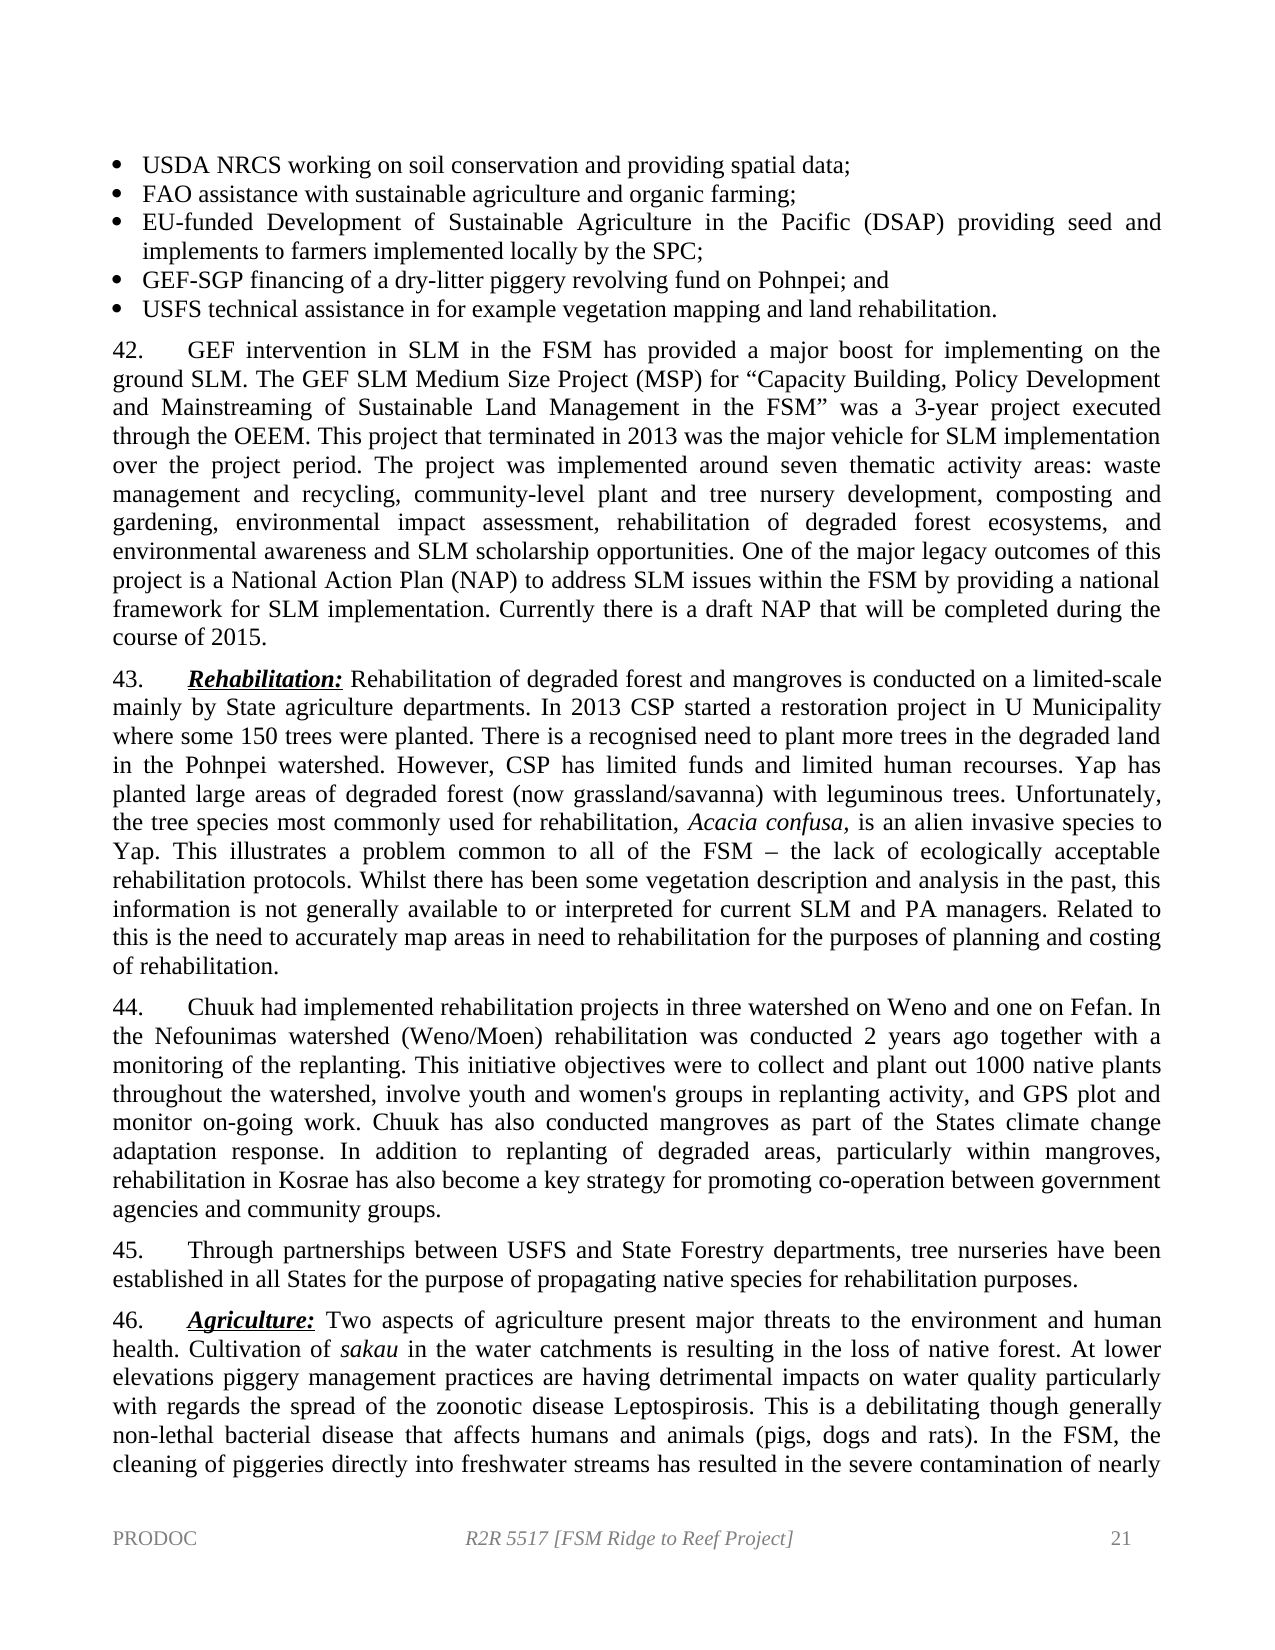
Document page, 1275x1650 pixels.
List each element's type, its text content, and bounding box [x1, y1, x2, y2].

text GEF intervention in SLM in the FSM has provided a major boost for implementing on the ground SLM. The GEF SLM Medium Size Project (MSP) for “Capacity Building, Policy Development and Mainstreaming of Sustainable Land Management in the FSM” was a 3-year project executed through the OEEM. This project that terminated in 2013 was the major vehicle for SLM implementation over the project period. The project was implemented around seven thematic activity areas: waste management and recycling, community-level plant and tree nursery development, composting and gardening, environmental impact assessment, rehabilitation of degraded forest ecosystems, and environmental awareness and SLM scholarship opportunities. One of the major legacy outcomes of this project is a National Action Plan (NAP) to address SLM issues within the FSM by providing a national framework for SLM implementation. Currently there is a draft NAP that will be completed during the course of 2015. [112, 335, 1162, 651]
text Rehabilitation: Rehabilitation of degraded forest and mangroves is conducted on a limited-scale mainly by State agriculture departments. In 2013 CSP started a restoration project in U Municipality where some 150 trees were planted. There is a recognised need to plant more trees in the degraded land in the Pohnpei watershed. However, CSP has limited funds and limited human recourses. Yap has planted large areas of degraded forest (now grassland/savanna) with leguminous trees. Unfortunately, the tree species most commonly used for rehabilitation, Acacia confusa, is an alien invasive species to Yap. This illustrates a problem common to all of the FSM – the lack of ecologically acceptable rehabilitation protocols. Whilst there has been some vegetation description and analysis in the past, this information is not generally available to or interpreted for current SLM and PA managers. Related to this is the need to accurately map areas in need to rehabilitation for the purposes of planning and costing of rehabilitation. [112, 664, 1162, 980]
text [112, 1305, 1162, 1477]
text Chuuk had implemented rehabilitation projects in three watershed on Weno and one on Fefan. In the Nefounimas watershed (Weno/Moen) rehabilitation was conducted 2 years ago together with a monitoring of the replanting. This initiative objectives were to collect and plant out 1000 native plants throughout the watershed, involve youth and women's groups in replanting activity, and GPS plot and monitor on-going work. Chuuk has also conducted mangroves as part of the States climate change adaptation response. In addition to replanting of degraded areas, particularly within mangroves, rehabilitation in Kosrae has also become a key strategy for promoting co-operation between government agencies and community groups. [112, 992, 1162, 1222]
text USDA NRCS working on soil conservation and providing spatial data; [112, 150, 1162, 179]
text FAO assistance with sustainable agriculture and organic farming; [112, 179, 1162, 207]
text GEF-SGP financing of a dry-litter piggery revolving fund on Pohnpei; and [112, 265, 1162, 294]
text Through partnerships between USFS and State Forestry departments, tree nurseries have been established in all States for the purpose of propagating native species for rehabilitation purposes. [112, 1235, 1162, 1292]
text USFS technical assistance in for example vegetation mapping and land rehabilitation. [112, 294, 1162, 322]
text EU-funded Development of Sustainable Agriculture in the Pacific (DSAP) providing seed and implements to farmers implemented locally by the SPC; [112, 207, 1162, 265]
